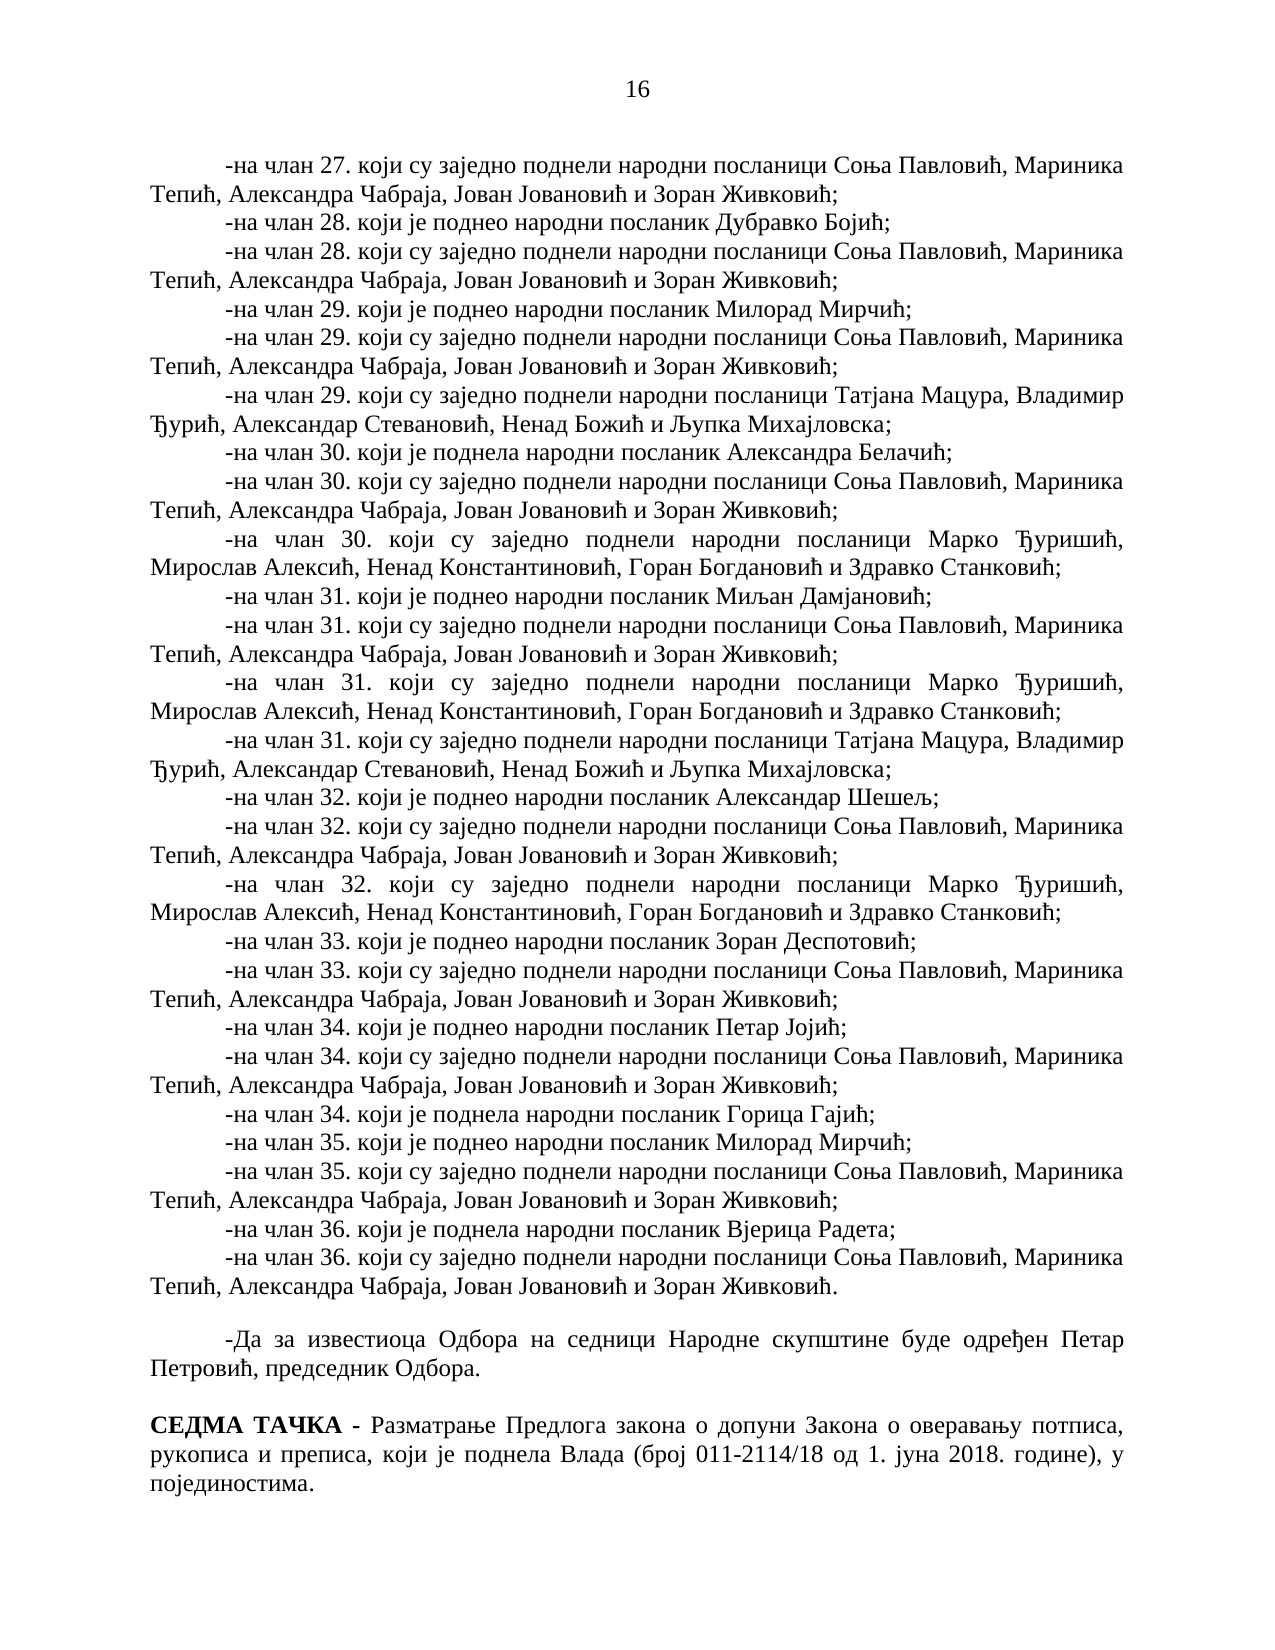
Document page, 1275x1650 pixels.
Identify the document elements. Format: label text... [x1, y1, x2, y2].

text СЕДМА ТАЧКА - Разматрање Предлога закона о допуни Закона о оверавању потписа, рукописа и преписа, који је поднела Влада (број 011-2114/18 од 1. јуна 2018. године), у појединостима. [150, 1410, 1125, 1497]
text -на члан 32. који су заједно поднели народни посланици Марко Ђуришић, Мирослав Алексић, Ненад Константиновић, Горан Богдановић и Здравко Станковић; [150, 869, 1125, 926]
text -на члан 29. који су заједно поднели народни посланици Соња Павловић, Мариника Тепић, Александра Чабраја, Јован Јовановић и Зоран Живковић; [150, 322, 1125, 380]
text -на члан 30. који су заједно поднели народни посланици Соња Павловић, Мариника Тепић, Александра Чабраја, Јован Јовановић и Зоран Живковић; [150, 466, 1125, 524]
text -на члан 34. који је поднео народни посланик Петар Јојић; [150, 1012, 1125, 1041]
text -на члан 36. који је поднела народни посланик Вјерица Радета; [150, 1214, 1125, 1242]
text -на члан 35. који је поднео народни посланик Милорад Мирчић; [150, 1127, 1125, 1156]
text -на члан 35. који су заједно поднели народни посланици Соња Павловић, Мариника Тепић, Александра Чабраја, Јован Јовановић и Зоран Живковић; [150, 1156, 1125, 1214]
text -на члан 36. који су заједно поднели народни посланици Соња Павловић, Мариника Тепић, Александра Чабраја, Јован Јовановић и Зоран Живковић. [150, 1242, 1125, 1300]
text -на члан 28. који је поднео народни посланик Дубравко Бојић; [150, 207, 1125, 236]
text -на члан 34. који је поднела народни посланик Горица Гајић; [150, 1099, 1125, 1127]
text -на члан 29. који су заједно поднели народни посланици Татјана Мацура, Владимир Ђурић, Александар Стевановић, Ненад Божић и Љупка Михајловска; [150, 380, 1125, 437]
text -на члан 32. који су заједно поднели народни посланици Соња Павловић, Мариника Тепић, Александра Чабраја, Јован Јовановић и Зоран Живковић; [150, 811, 1125, 869]
text -на члан 33. који је поднео народни посланик Зоран Деспотовић; [150, 926, 1125, 955]
text -на члан 31. који су заједно поднели народни посланици Татјана Мацура, Владимир Ђурић, Александар Стевановић, Ненад Божић и Љупка Михајловска; [150, 725, 1125, 782]
text -на члан 32. који је поднео народни посланик Александар Шешељ; [150, 782, 1125, 811]
text -на члан 31. који је поднео народни посланик Миљан Дамјановић; [150, 581, 1125, 610]
text -Да за известиоца Одбора на седници Народне скупштине буде одређен Петар Петровић, председник Одбора. [150, 1324, 1125, 1382]
text -на члан 30. који је поднела народни посланик Александра Белачић; [150, 437, 1125, 466]
text -на члан 31. који су заједно поднели народни посланици Соња Павловић, Мариника Тепић, Александра Чабраја, Јован Јовановић и Зоран Живковић; [150, 610, 1125, 667]
text -на члан 33. који су заједно поднели народни посланици Соња Павловић, Мариника Тепић, Александра Чабраја, Јован Јовановић и Зоран Живковић; [150, 955, 1125, 1012]
text -на члан 34. који су заједно поднели народни посланици Соња Павловић, Мариника Тепић, Александра Чабраја, Јован Јовановић и Зоран Живковић; [150, 1041, 1125, 1099]
text -на члан 30. који су заједно поднели народни посланици Марко Ђуришић, Мирослав Алексић, Ненад Константиновић, Горан Богдановић и Здравко Станковић; [150, 524, 1125, 581]
text -на члан 28. који су заједно поднели народни посланици Соња Павловић, Мариника Тепић, Александра Чабраја, Јован Јовановић и Зоран Живковић; [150, 236, 1125, 294]
text -на члан 29. који је поднео народни посланик Милорад Мирчић; [150, 294, 1125, 322]
text -на члан 31. који су заједно поднели народни посланици Марко Ђуришић, Мирослав Алексић, Ненад Константиновић, Горан Богдановић и Здравко Станковић; [150, 667, 1125, 725]
text -на члан 27. који су заједно поднели народни посланици Соња Павловић, Мариника Тепић, Александра Чабраја, Јован Јовановић и Зоран Живковић; [150, 150, 1125, 207]
